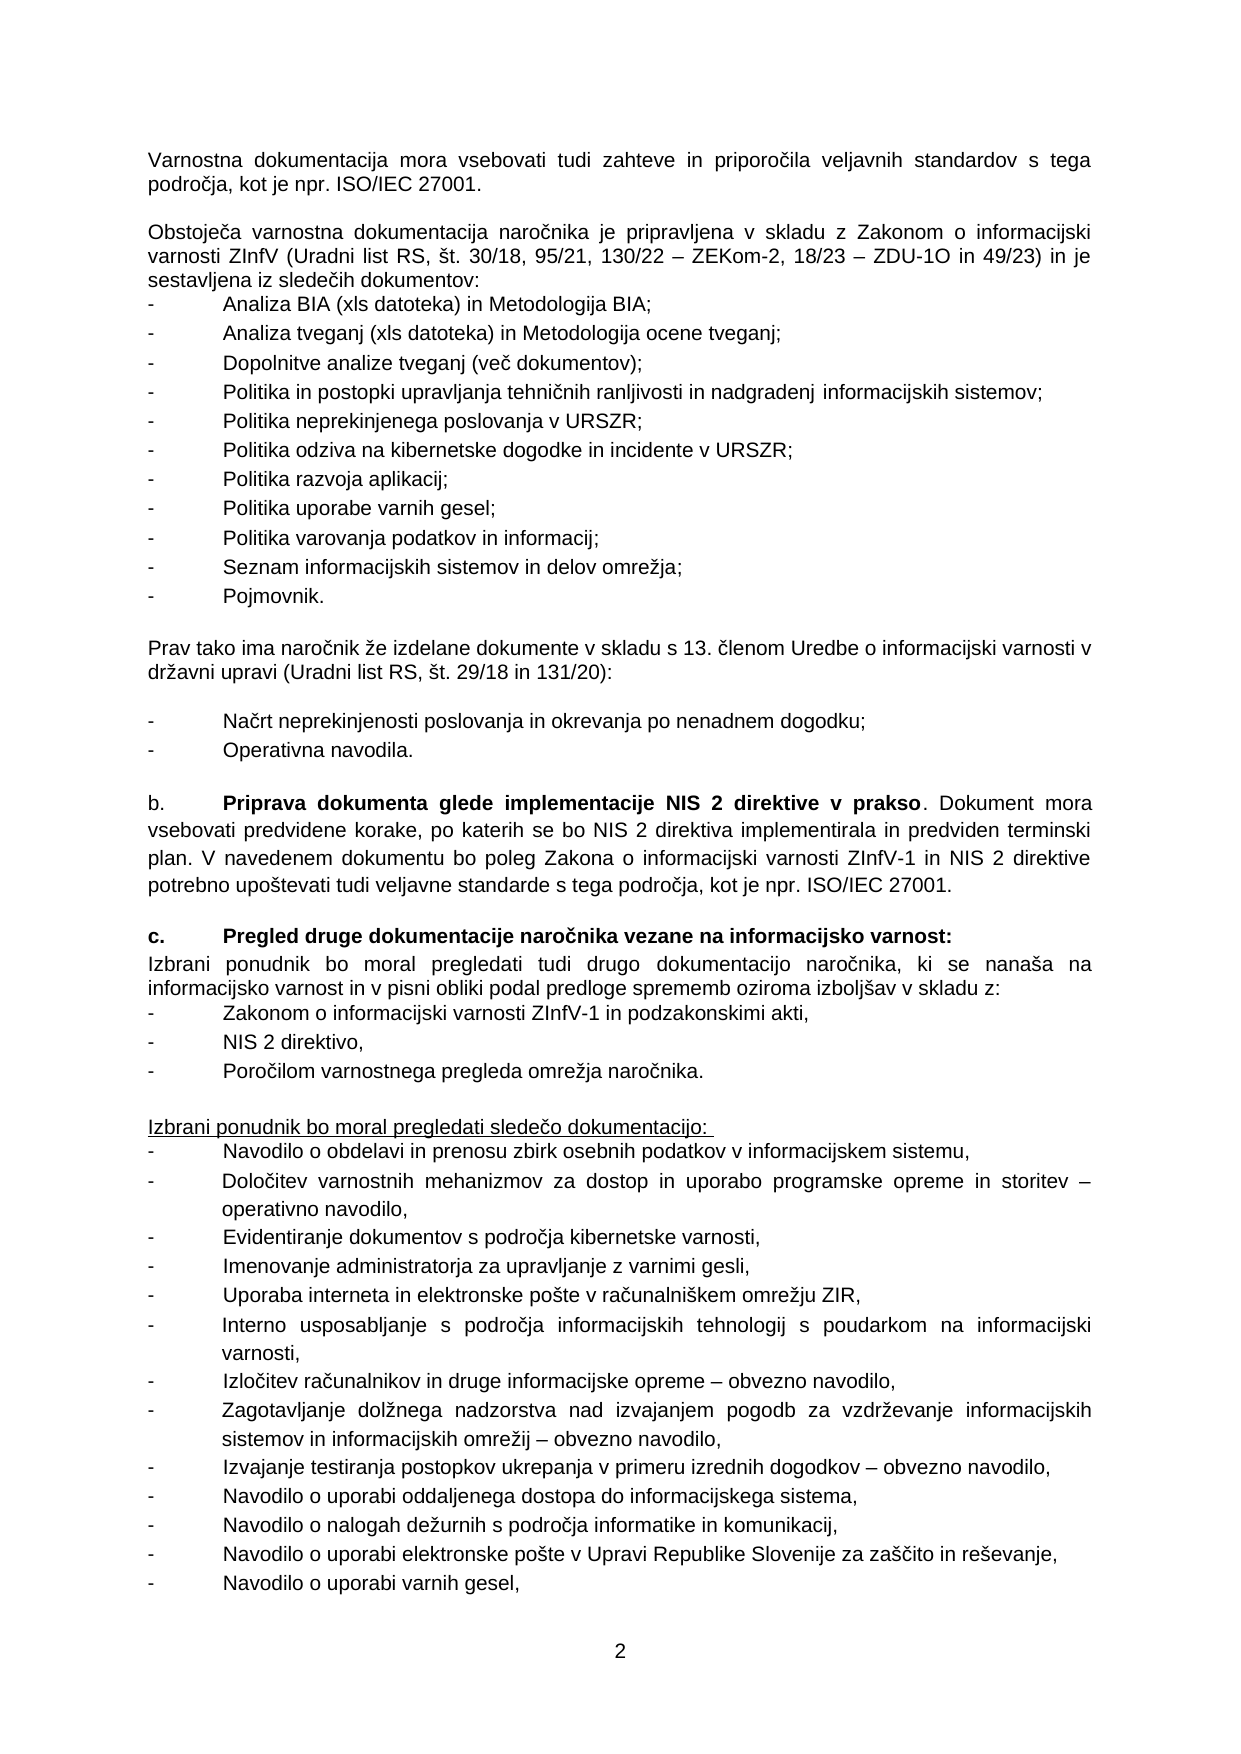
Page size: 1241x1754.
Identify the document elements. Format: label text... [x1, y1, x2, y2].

list Politika neprekinjenega poslovanja v URSZR; [148, 408, 1092, 433]
list Uporaba interneta in elektronske pošte v računalniškem omrežju ZIR, [148, 1283, 1092, 1308]
list Navodilo o uporabi elektronske pošte v Upravi Republike Slovenije za zaščito in reševanje, [148, 1541, 1092, 1567]
list Zakonom o informacijski varnosti ZInfV-1 in podzakonskimi akti, [148, 1000, 1092, 1025]
list Navodilo o obdelavi in prenosu zbirk osebnih podatkov v informacijskem sistemu, [148, 1139, 1092, 1164]
list Politika razvoja aplikacij; [148, 466, 1092, 492]
list Politika in postopki upravljanja tehničnih ranljivosti in nadgradenj informacijskih sistemov; [148, 379, 1092, 404]
list Politika odziva na kibernetske dogodke in incidente v URSZR; [148, 437, 1092, 463]
list Seznam informacijskih sistemov in delov omrežja; [148, 554, 1092, 579]
list Analiza tveganj (xls datoteka) in Metodologija ocene tveganj; [148, 321, 1092, 346]
list Navodilo o uporabi varnih gesel, [148, 1571, 1092, 1596]
list Prav tako ima naročnik že izdelane dokumente v skladu s 13. členom Uredbe o informacijski varnosti v državni upravi (Uradni list RS, št. 29/18 in 131/20): [148, 636, 1092, 684]
list Analiza BIA (xls datoteka) in Metodologija BIA; [148, 291, 1092, 317]
list Navodilo o nalogah dežurnih s področja informatike in komunikacij, [148, 1512, 1092, 1538]
list Imenovanje administratorja za upravljanje z varnimi gesli, [148, 1253, 1092, 1279]
list Zagotavljanje dolžnega nadzorstva nad izvajanjem pogodb za vzdrževanje informacijskih sistemov in informacijskih omrežij – obvezno navodilo, [148, 1397, 1092, 1450]
list Izvajanje testiranja postopkov ukrepanja v primeru izrednih dogodkov – obvezno navodilo, [148, 1454, 1092, 1479]
list Politika uporabe varnih gesel; [148, 496, 1092, 521]
list Evidentiranje dokumentov s področja kibernetske varnosti, [148, 1224, 1092, 1250]
list Dopolnitve analize tveganj (več dokumentov); [148, 350, 1092, 375]
list Izločitev računalnikov in druge informacijske opreme – obvezno navodilo, [148, 1368, 1092, 1394]
list Pojmovnik. [148, 583, 1092, 608]
list Navodilo o uporabi oddaljenega dostopa do informacijskega sistema, [148, 1483, 1092, 1508]
list Varnostna dokumentacija mora vsebovati tudi zahteve in priporočila veljavnih standardov s tega področja, kot je npr. ISO/IEC 27001. [148, 148, 1092, 196]
list Priprava dokumenta glede implementacije NIS 2 direktive v prakso. Dokument mora vsebovati predvidene korake, po katerih se bo NIS 2 direktiva implementirala in predviden terminski plan. V navedenem dokumentu bo poleg Zakona o informacijski varnosti ZInfV-1 in NIS 2 direktive potrebno upoštevati tudi veljavne standarde s tega področja, kot je npr. ISO/IEC 27001. [148, 790, 1092, 897]
list Izbrani ponudnik bo moral pregledati tudi drugo dokumentacijo naročnika, ki se nanaša na informacijsko varnost in v pisni obliki podal predloge sprememb oziroma izboljšav v skladu z: [148, 952, 1092, 1000]
list Interno usposabljanje s področja informacijskih tehnologij s poudarkom na informacijski varnosti, [148, 1312, 1092, 1365]
list Poročilom varnostnega pregleda omrežja naročnika. [148, 1058, 1092, 1083]
list Določitev varnostnih mehanizmov za dostop in uporabo programske opreme in storitev – operativno navodilo, [148, 1168, 1092, 1221]
list Politika varovanja podatkov in informacij; [148, 525, 1092, 550]
list NIS 2 direktivo, [148, 1029, 1092, 1054]
list Pregled druge dokumentacije naročnika vezane na informacijsko varnost: [148, 924, 1092, 948]
list Izbrani ponudnik bo moral pregledati sledečo dokumentacijo: [148, 1115, 1092, 1139]
list Načrt neprekinjenosti poslovanja in okrevanja po nenadnem dogodku; [148, 708, 1092, 733]
list Obstoječa varnostna dokumentacija naročnika je pripravljena v skladu z Zakonom o informacijski varnosti ZInfV (Uradni list RS, št. 30/18, 95/21, 130/22 – ZEKom-2, 18/23 – ZDU-1O in 49/23) in je sestavljena iz sledečih dokumentov: [148, 219, 1092, 291]
list Operativna navodila. [148, 737, 1092, 763]
